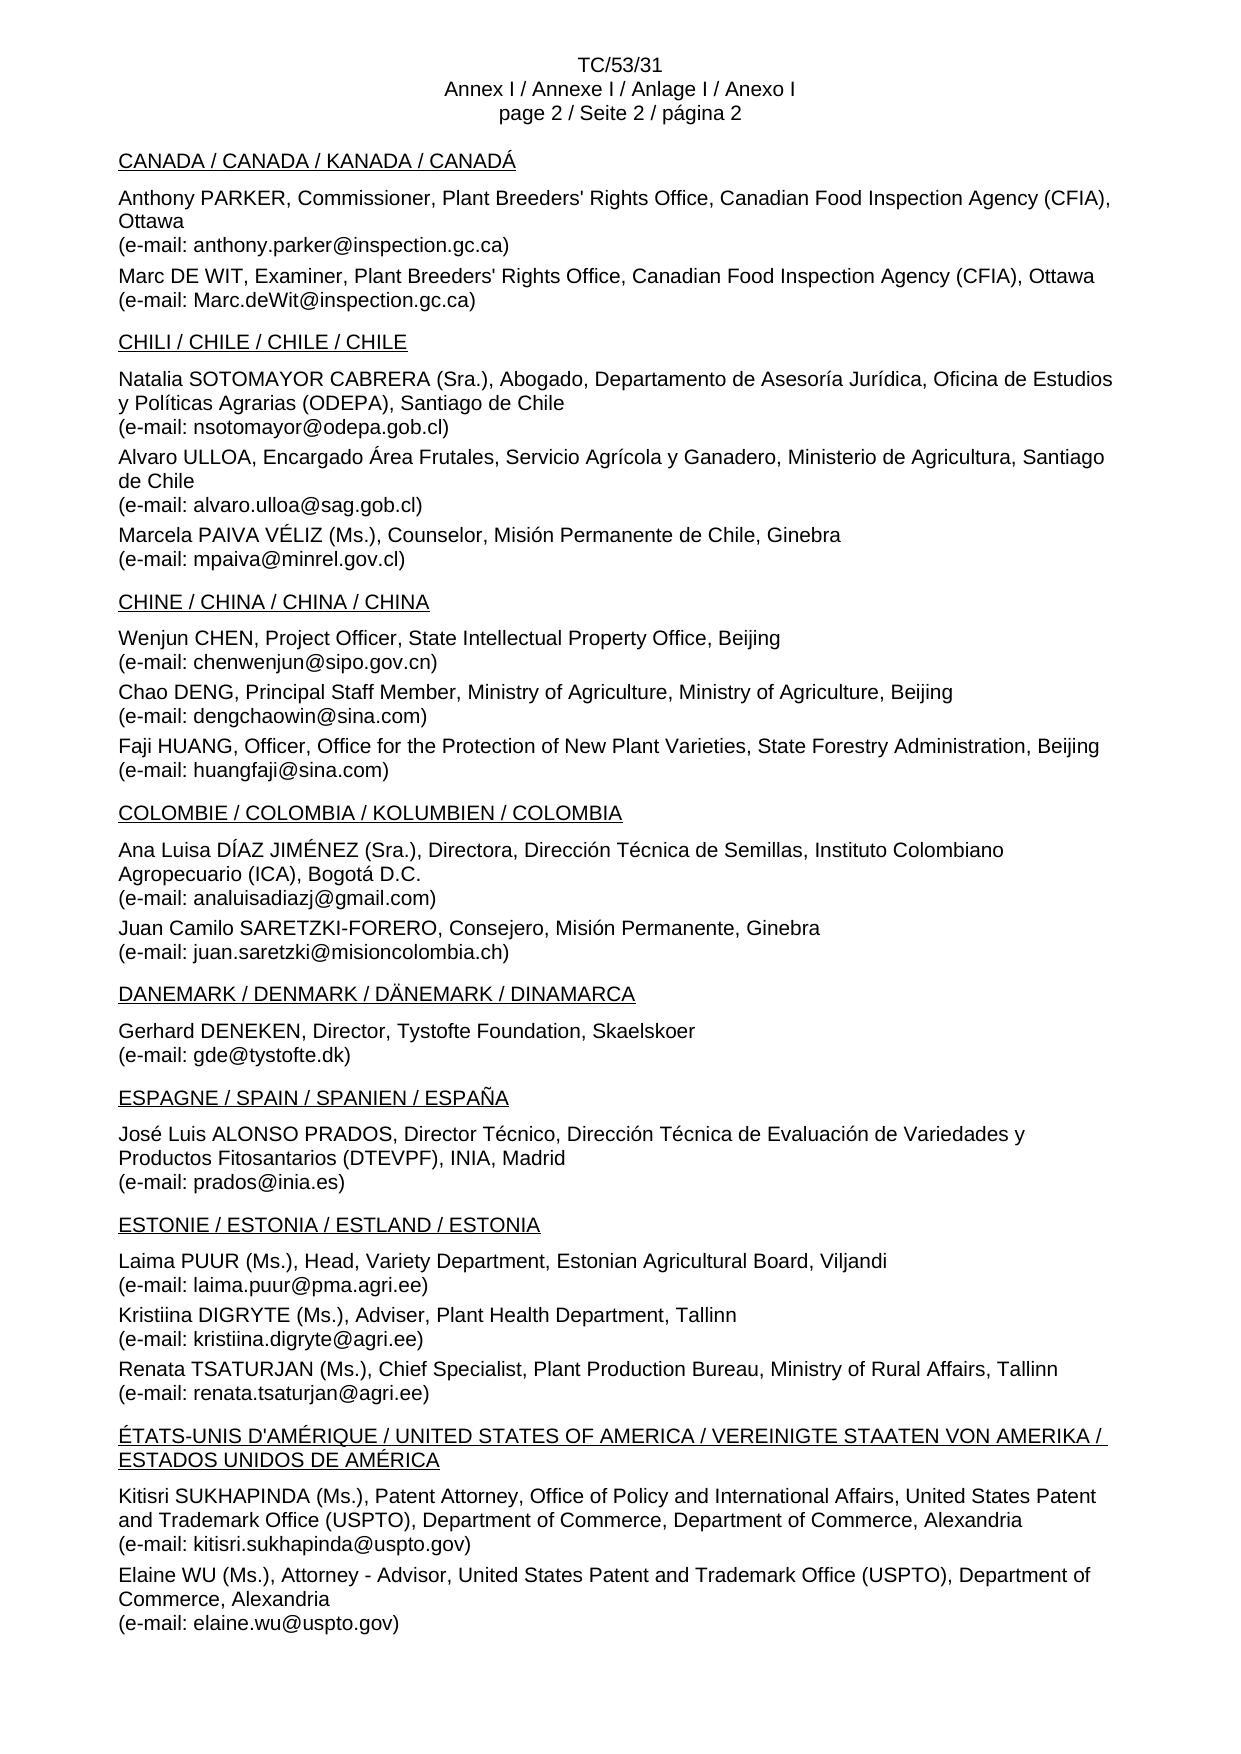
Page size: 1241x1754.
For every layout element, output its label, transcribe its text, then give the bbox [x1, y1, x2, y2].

text Natalia SOTOMAYOR CABRERA (Sra.), Abogado, Departamento de Asesoría Jurídica, Oficina de Estudios y Políticas Agrarias (ODEPA), Santiago de Chile (e-mail: nsotomayor@odepa.gob.cl) [118, 367, 1122, 438]
text CHILI / CHILE / CHILE / CHILE [118, 330, 1122, 354]
text ESPAGNE / SPAIN / SPANIEN / ESPAÑA [118, 1085, 1122, 1109]
text Marcela PAIVA VÉLIZ (Ms.), Counselor, Misión Permanente de Chile, Ginebra (e-mail: mpaiva@minrel.gov.cl) [118, 523, 1122, 571]
text Wenjun CHEN, Project Officer, State Intellectual Property Office, Beijing (e-mail: chenwenjun@sipo.gov.cn) [118, 626, 1122, 674]
text Anthony PARKER, Commissioner, Plant Breeders' Rights Office, Canadian Food Inspection Agency (CFIA), Ottawa (e-mail: anthony.parker@inspection.gc.ca) [118, 185, 1122, 257]
text CHINE / CHINA / CHINA / CHINA [118, 589, 1122, 613]
text Ana Luisa DÍAZ JIMÉNEZ (Sra.), Directora, Dirección Técnica de Semillas, Instituto Colombiano Agropecuario (ICA), Bogotá D.C. (e-mail: analuisadiazj@gmail.com) [118, 837, 1122, 909]
text ÉTATS-UNIS D'AMÉRIQUE / UNITED STATES OF AMERICA / VEREINIGTE STAATEN VON AMERIKA / ESTADOS UNIDOS DE AMÉRICA [118, 1424, 1122, 1472]
text Laima PUUR (Ms.), Head, Variety Department, Estonian Agricultural Board, Viljandi (e-mail: laima.puur@pma.agri.ee) [118, 1249, 1122, 1297]
text COLOMBIE / COLOMBIA / KOLUMBIEN / COLOMBIA [118, 801, 1122, 825]
text Marc DE WIT, Examiner, Plant Breeders' Rights Office, Canadian Food Inspection Agency (CFIA), Ottawa (e-mail: Marc.deWit@inspection.gc.ca) [118, 263, 1122, 311]
text Gerhard DENEKEN, Director, Tystofte Foundation, Skaelskoer (e-mail: gde@tystofte.dk) [118, 1019, 1122, 1067]
text CANADA / CANADA / KANADA / CANADÁ [118, 149, 1122, 173]
text Elaine WU (Ms.), Attorney - Advisor, United States Patent and Trademark Office (USPTO), Department of Commerce, Alexandria (e-mail: elaine.wu@uspto.gov) [118, 1562, 1122, 1634]
text Renata TSATURJAN (Ms.), Chief Specialist, Plant Production Bureau, Ministry of Rural Affairs, Tallinn (e-mail: renata.tsaturjan@agri.ee) [118, 1357, 1122, 1405]
text Chao DENG, Principal Staff Member, Ministry of Agriculture, Ministry of Agriculture, Beijing (e-mail: dengchaowin@sina.com) [118, 680, 1122, 728]
text ESTONIE / ESTONIA / ESTLAND / ESTONIA [118, 1212, 1122, 1236]
text DANEMARK / DENMARK / DÄNEMARK / DINAMARCA [118, 982, 1122, 1006]
text Alvaro ULLOA, Encargado Área Frutales, Servicio Agrícola y Ganadero, Ministerio de Agricultura, Santiago de Chile (e-mail: alvaro.ulloa@sag.gob.cl) [118, 445, 1122, 517]
text Kristiina DIGRYTE (Ms.), Adviser, Plant Health Department, Tallinn (e-mail: kristiina.digryte@agri.ee) [118, 1303, 1122, 1351]
text Juan Camilo SARETZKI-FORERO, Consejero, Misión Permanente, Ginebra (e-mail: juan.saretzki@misioncolombia.ch) [118, 916, 1122, 963]
text Faji HUANG, Officer, Office for the Protection of New Plant Varieties, State Forestry Administration, Beijing (e-mail: huangfaji@sina.com) [118, 734, 1122, 782]
text Kitisri SUKHAPINDA (Ms.), Patent Attorney, Office of Policy and International Affairs, United States Patent and Trademark Office (USPTO), Department of Commerce, Department of Commerce, Alexandria (e-mail: kitisri.sukhapinda@uspto.gov) [118, 1484, 1122, 1556]
text José Luis ALONSO PRADOS, Director Técnico, Dirección Técnica de Evaluación de Variedades y Productos Fitosantarios (DTEVPF), INIA, Madrid (e-mail: prados@inia.es) [118, 1122, 1122, 1194]
